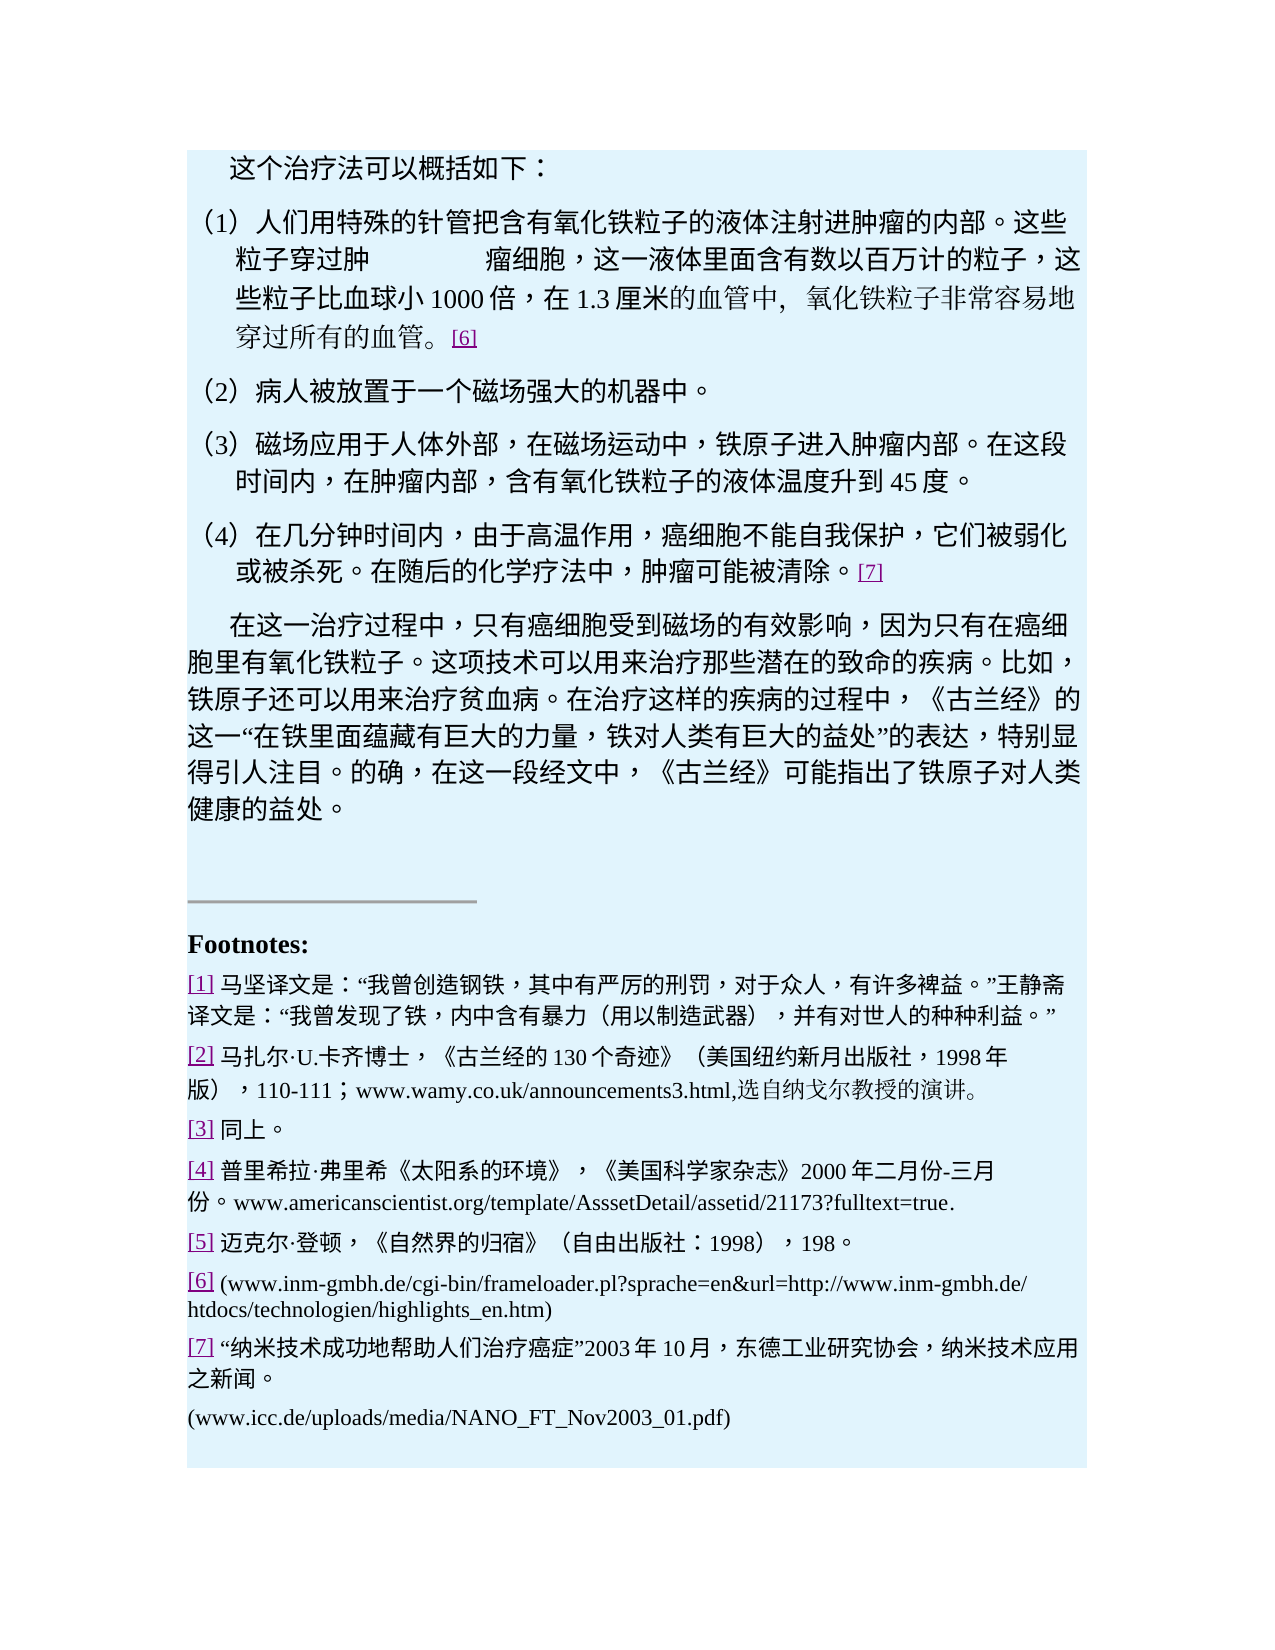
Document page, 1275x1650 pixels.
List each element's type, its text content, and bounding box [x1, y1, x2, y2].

text （2）病人被放置于一个磁场强大的机器中。 [187, 372, 1087, 409]
text （4）在几分钟时间内，由于高温作用，癌细胞不能自我保护，它们被弱化或被杀死。在随后的化学疗法中，肿瘤可能被清除。[7] [187, 516, 1087, 590]
text [7] “纳米技术成功地帮助人们治疗癌症”2003年10月，东德工业研究协会，纳米技术应用之新闻。 [187, 1332, 1087, 1394]
text [1] 马坚译文是：“我曾创造钢铁，其中有严厉的刑罚，对于众人，有许多裨益。”王静斋译文是：“我曾发现了铁，内中含有暴力（用以制造武器），并有对世人的种种利益。” [187, 969, 1087, 1031]
text （3）磁场应用于人体外部，在磁场运动中，铁原子进入肿瘤内部。在这段时间内，在肿瘤内部，含有氧化铁粒子的液体温度升到45度。 [187, 426, 1087, 499]
text 这个治疗法可以概括如下： [187, 150, 1087, 187]
text [6] (www.inm-gmbh.de/cgi-bin/frameloader.pl?sprache=en&url=http://www.inm-gmbh.de/htdocs/technologien/highlights_en.htm) [187, 1268, 1087, 1323]
text [2] 马扎尔·U.卡齐博士，《古兰经的130个奇迹》（美国纽约新月出版社，1998年版），110-111；www.wamy.co.uk/announcements3.html,选自纳戈尔教授的演讲。 [187, 1041, 1087, 1105]
text [4] 普里希拉·弗里希《太阳系的环境》，《美国科学家杂志》2000年二月份-三月份。www.americanscientist.org/template/AsssetDetail/assetid/21173?fulltext=true. [187, 1155, 1087, 1218]
text 在这一治疗过程中，只有癌细胞受到磁场的有效影响，因为只有在癌细胞里有氧化铁粒子。这项技术可以用来治疗那些潜在的致命的疾病。比如，铁原子还可以用来治疗贫血病。在治疗这样的疾病的过程中，《古兰经》的这一“在铁里面蕴藏有巨大的力量，铁对人类有巨大的益处”的表达，特别显得引人注目。的确，在这一段经文中，《古兰经》可能指出了铁原子对人类健康的益处。 [187, 606, 1087, 828]
text (www.icc.de/uploads/media/NANO_FT_Nov2003_01.pdf) [187, 1404, 1087, 1430]
text （1）人们用特殊的针管把含有氧化铁粒子的液体注射进肿瘤的内部。这些粒子穿过肿 瘤细胞，这一液体里面含有数以百万计的粒子，这些粒子比血球小1000倍，在1.3厘米的血管中，氧化铁粒子非常容易地穿过所有的血管。[6] [187, 203, 1087, 355]
text Footnotes: [187, 928, 1087, 959]
text [5] 迈克尔·登顿，《自然界的归宿》（自由出版社：1998），198。 [187, 1227, 1087, 1258]
text [3] 同上。 [187, 1114, 1087, 1146]
